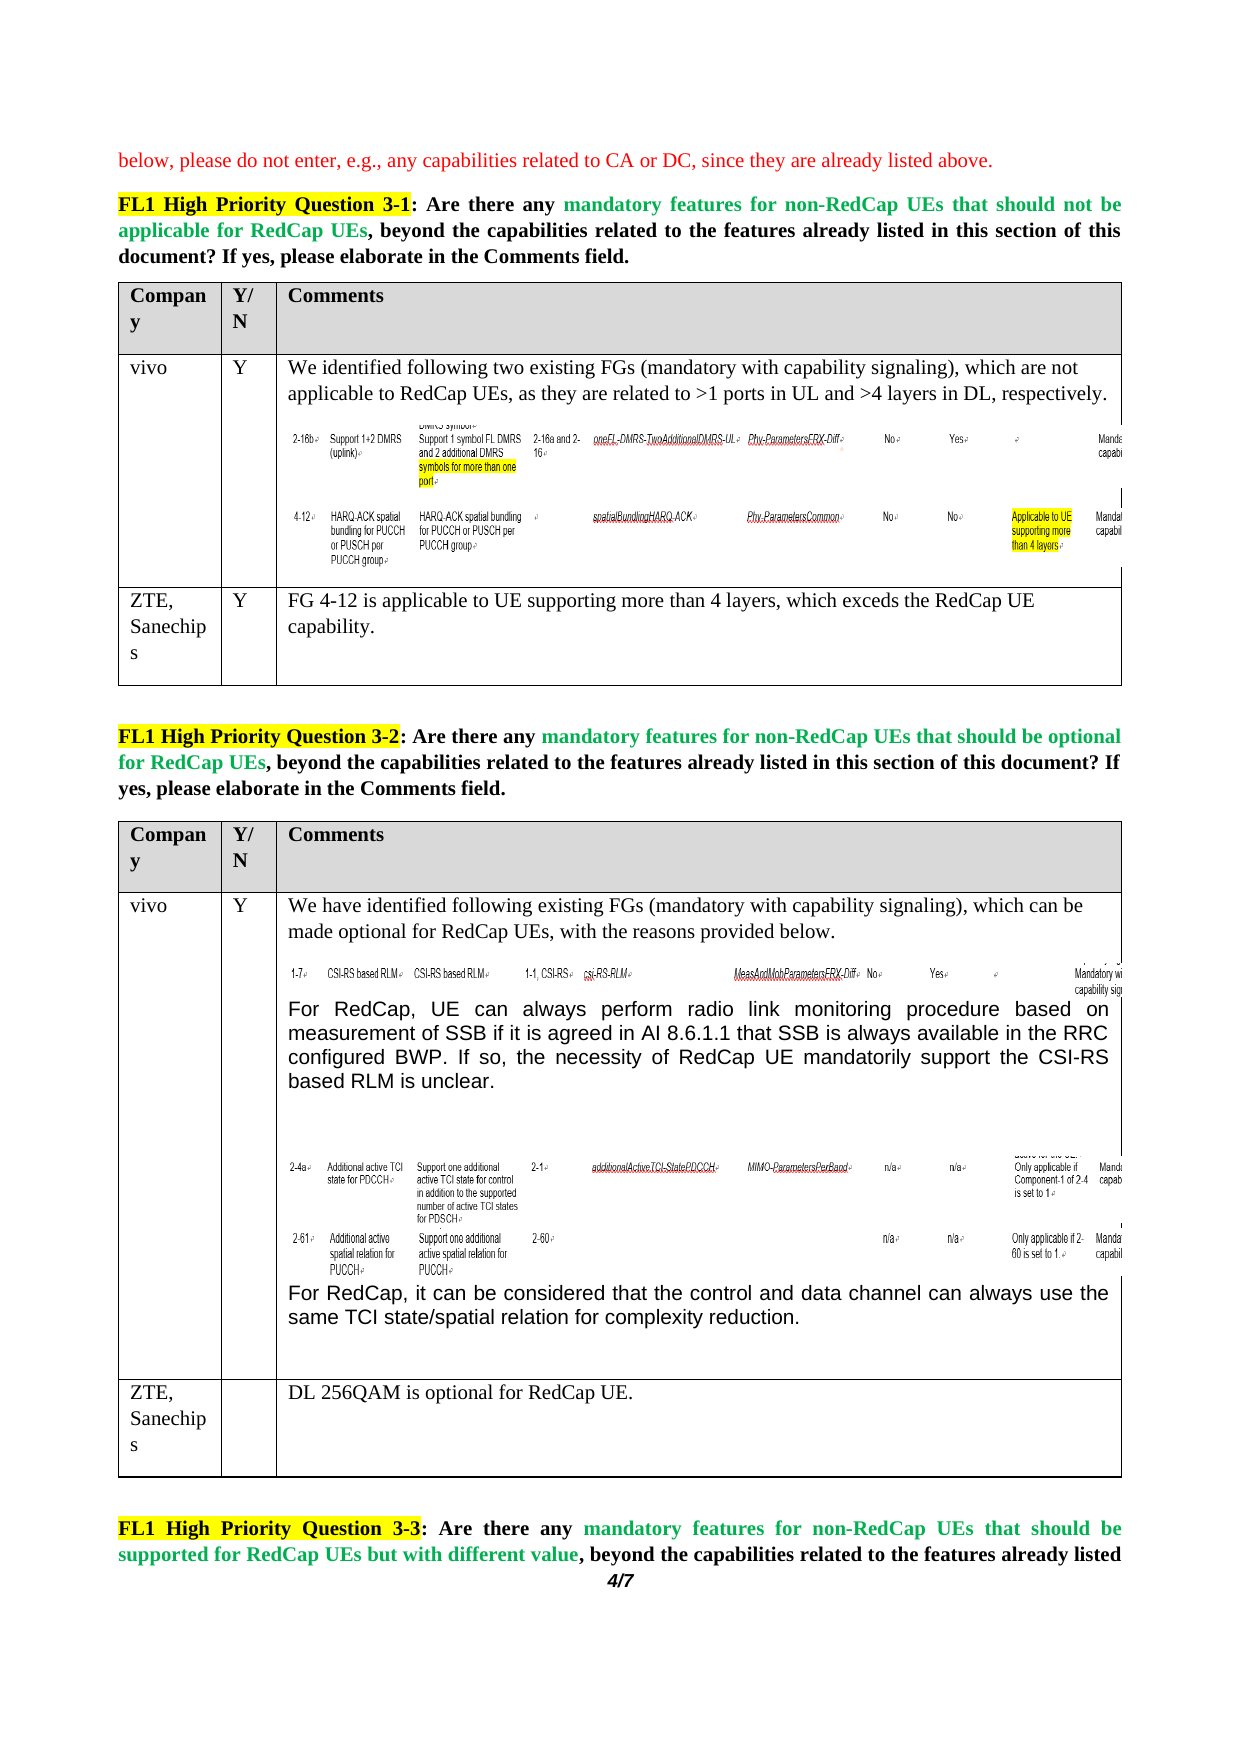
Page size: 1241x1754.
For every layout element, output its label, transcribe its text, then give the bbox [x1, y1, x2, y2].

table_header Y/N [222, 283, 276, 354]
table_cell We have identified following existing FGs (mandatory with capability signaling), which can be made optional for RedCap UEs, with the reasons provided below. For RedCap, UE can always perform radio link monitoring procedure based on measurement of SSB if it is agreed in AI 8.6.1.1 that SSB is always available in the RRC configured BWP. If so, the necessity of RedCap UE mandatorily support the CSI-RS based RLM is unclear. For RedCap, it can be considered that the control and data channel can always use the same TCI state/spatial relation for complexity reduction. [277, 893, 1121, 1379]
table_header Company [119, 283, 221, 354]
table_cell FG 4-12 is applicable to UE supporting more than 4 layers, which exceds the RedCap UE capability. [277, 588, 1121, 684]
table_cell vivo [119, 355, 221, 587]
table_header Comments [277, 822, 1121, 892]
table_cell DL 256QAM is optional for RedCap UE. [277, 1380, 1121, 1476]
table_cell vivo [119, 893, 221, 1379]
table_cell ZTE, Sanechips [119, 1380, 221, 1476]
table_cell Y [222, 893, 276, 1379]
text FL1 High Priority Question 3-1: Are there any mandatory features for non-RedCap UEs that should not be applicable for RedCap UEs, beyond the capabilities related to the features already listed in this section of this document? If yes, please elaborate in the Comments field. [118, 192, 1122, 268]
table_header Company [119, 822, 221, 892]
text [118, 148, 1122, 172]
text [118, 1516, 1122, 1566]
picture [287, 508, 1122, 567]
table_header Y/N [222, 822, 276, 892]
table_cell [222, 1380, 276, 1476]
table_cell Y [222, 588, 276, 684]
text FL1 High Priority Question 3-2: Are there any mandatory features for non-RedCap UEs that should be optional for RedCap UEs, beyond the capabilities related to the features already listed in this section of this document? If yes, please elaborate in the Comments field. [118, 724, 1122, 800]
picture [287, 1156, 1122, 1223]
picture [287, 1228, 1122, 1276]
table_cell We identified following two existing FGs (mandatory with capability signaling), which are not applicable to RedCap UEs, as they are related to >1 ports in UL and >4 layers in DL, respectively. [277, 355, 1121, 587]
table_cell ZTE, Sanechips [119, 588, 221, 684]
picture [287, 425, 1122, 488]
picture [287, 963, 1122, 997]
table_header Comments [277, 283, 1121, 354]
table_cell Y [222, 355, 276, 587]
